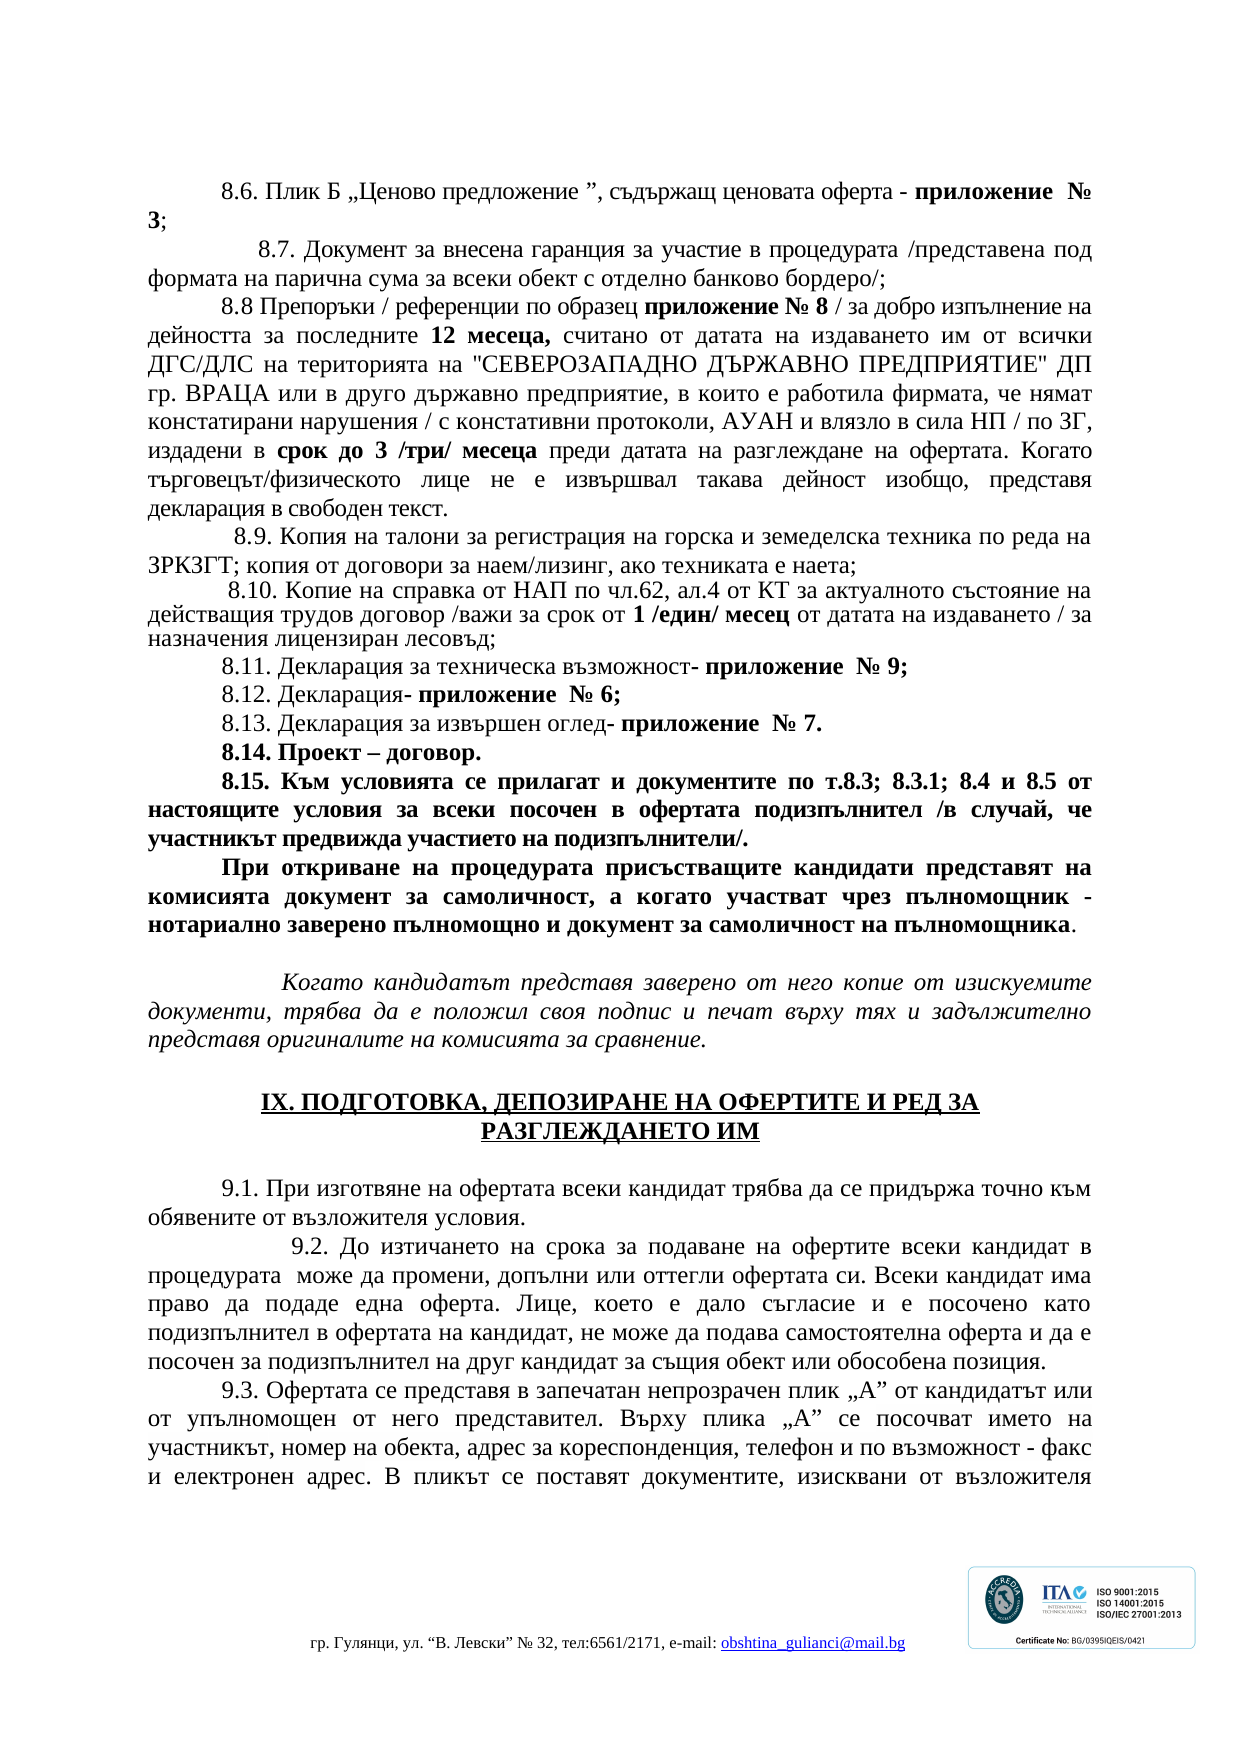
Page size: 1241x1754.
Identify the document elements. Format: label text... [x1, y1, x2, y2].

text 8.13. Декларация за извършен оглед- приложение № 7. [148, 708, 1093, 737]
text 8.9. Копия на талони за регистрация на горска и земеделска техника по реда на ЗРКЗГТ; копия от договори за наем/лизинг, ако техниката е наета; [148, 521, 1093, 579]
text 8.6. Плик Б „Ценово предложение ”, съдържащ ценовата оферта - приложение № 3; [148, 176, 1093, 234]
text 8.15. Към условията се прилагат и документите по т.8.3; 8.3.1; 8.4 и 8.5 от настоящите условия за всеки посочен в офертата подизпълнител /в случай, че участникът предвижда участието на подизпълнители/. [148, 766, 1093, 852]
text При откриване на процедурата присъстващите кандидати представят на комисията документ за самоличност, а когато участват чрез пълномощник - нотариално заверено пълномощно и документ за самоличност на пълномощника. [148, 852, 1093, 938]
text Когато кандидатът представя заверено от него копие от изискуемите документи, трябва да е положил своя подпис и печат върху тях и задължително представя оригиналите на комисията за сравнение. [148, 967, 1093, 1053]
text 8.10. Копие на справка от НАП по чл.62, ал.4 от КТ за актуалното състояние на действащия трудов договор /важи за срок от 1 /един/ месец от датата на издаването / за назначения лицензиран лесовъд; [148, 579, 1093, 651]
text ІХ. ПОДГОТОВКА, ДЕПОЗИРАНЕ НА ОФЕРТИТЕ И РЕД ЗА РАЗГЛЕЖДАНЕТО ИМ [148, 1087, 1093, 1145]
text 8.7. Документ за внесена гаранция за участие в процедурата /представена под формата на парична сума за всеки обект с отделно банково бордеро/; [148, 234, 1093, 291]
text 8.12. Декларация- приложение № 6; [148, 679, 1093, 708]
text 9.1. При изготвяне на офертата всеки кандидат трябва да се придържа точно към обявените от възложителя условия. [148, 1173, 1093, 1231]
picture [965, 1565, 1200, 1654]
text 8.11. Декларация за техническа възможност- приложение № 9; [148, 651, 1093, 679]
text 8.14. Проект – договор. [148, 737, 1093, 766]
text 8.8 Препоръки / референции по образец приложение № 8 / за добро изпълнение на дейността за последните 12 месеца, считано от датата на издаването им от всички ДГС/ДЛС на територията на ''СЕВЕРОЗАПАДНО ДЪРЖАВНО ПРЕДПРИЯТИЕ'' ДП гр. ВРАЦА или в друго държавно предприятие, в които е работила фирмата, че нямат констатирани нарушения / с констативни протоколи, АУАН и влязло в сила НП / по ЗГ, издадени в срок до 3 /три/ месеца преди датата на разглеждане на офертата. Когато търговецът/физическото лице не е извършвал такава дейност изобщо, представя декларация в свободен текст. [148, 291, 1093, 521]
text 9.2. До изтичането на срока за подаване на офертите всеки кандидат в процедурата може да промени, допълни или оттегли офертата си. Всеки кандидат има право да подаде една оферта. Лице, което е дало съгласие и е посочено като подизпълнител в офертата на кандидат, не може да подава самостоятелна оферта и да е посочен за подизпълнител на друг кандидат за същия обект или обособена позиция. [148, 1231, 1093, 1375]
